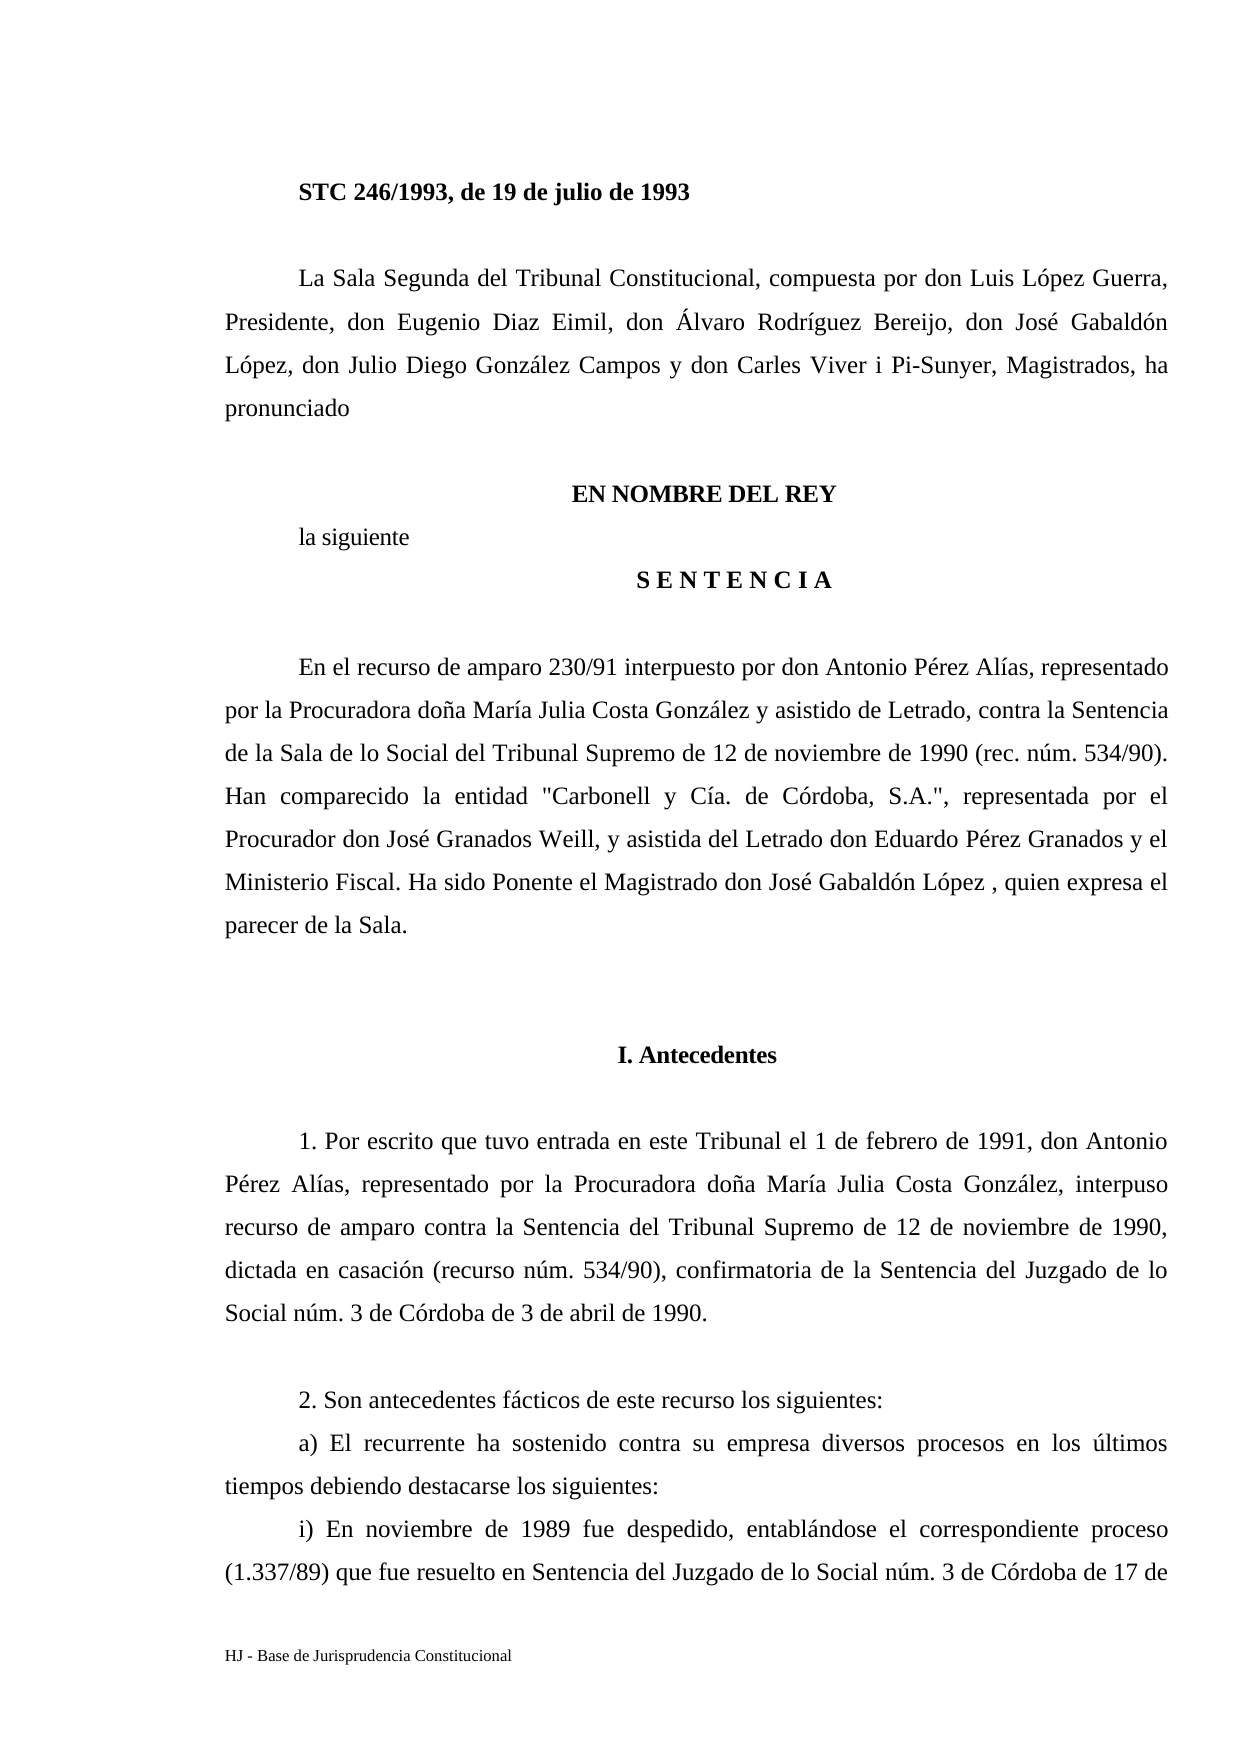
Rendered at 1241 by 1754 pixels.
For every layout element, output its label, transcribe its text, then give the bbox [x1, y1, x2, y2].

text 1. Por escrito que tuvo entrada en este Tribunal el 1 de febrero de 1991, don Antonio Pérez Alías, representado por la Procuradora doña María Julia Costa González, interpuso recurso de amparo contra la Sentencia del Tribunal Supremo de 12 de noviembre de 1990, dictada en casación (recurso núm. 534/90), confirmatoria de la Sentencia del Juzgado de lo Social núm. 3 de Córdoba de 3 de abril de 1990. [224, 1126, 1169, 1327]
text a) El recurrente ha sostenido contra su empresa diversos procesos en los últimos tiempos debiendo destacarse los siguientes: [224, 1428, 1169, 1500]
text 2. Son antecedentes fácticos de este recurso los siguientes: [224, 1385, 1169, 1413]
text EN NOMBRE DEL REY [224, 479, 1110, 508]
text S E N T E N C I A [224, 565, 1169, 594]
text I. Antecedentes [224, 1040, 1169, 1068]
text En el recurso de amparo 230/91 interpuesto por don Antonio Pérez Alías, representado por la Procuradora doña María Julia Costa González y asistido de Letrado, contra la Sentencia de la Sala de lo Social del Tribunal Supremo de 12 de noviembre de 1990 (rec. núm. 534/90). Han comparecido la entidad "Carbonell y Cía. de Córdoba, S.A.", representada por el Procurador don José Granados Weill, y asistida del Letrado don Eduardo Pérez Granados y el Ministerio Fiscal. Ha sido Ponente el Magistrado don José Gabaldón López , quien expresa el parecer de la Sala. [224, 652, 1169, 939]
text STC 246/1993, de 19 de julio de 1993 [224, 177, 1169, 206]
text La Sala Segunda del Tribunal Constitucional, compuesta por don Luis López Guerra, Presidente, don Eugenio Diaz Eimil, don Álvaro Rodríguez Bereijo, don José Gabaldón López, don Julio Diego González Campos y don Carles Viver i Pi-Sunyer, Magistrados, ha pronunciado [224, 263, 1169, 422]
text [224, 1514, 1169, 1586]
text la siguiente [224, 522, 1110, 551]
